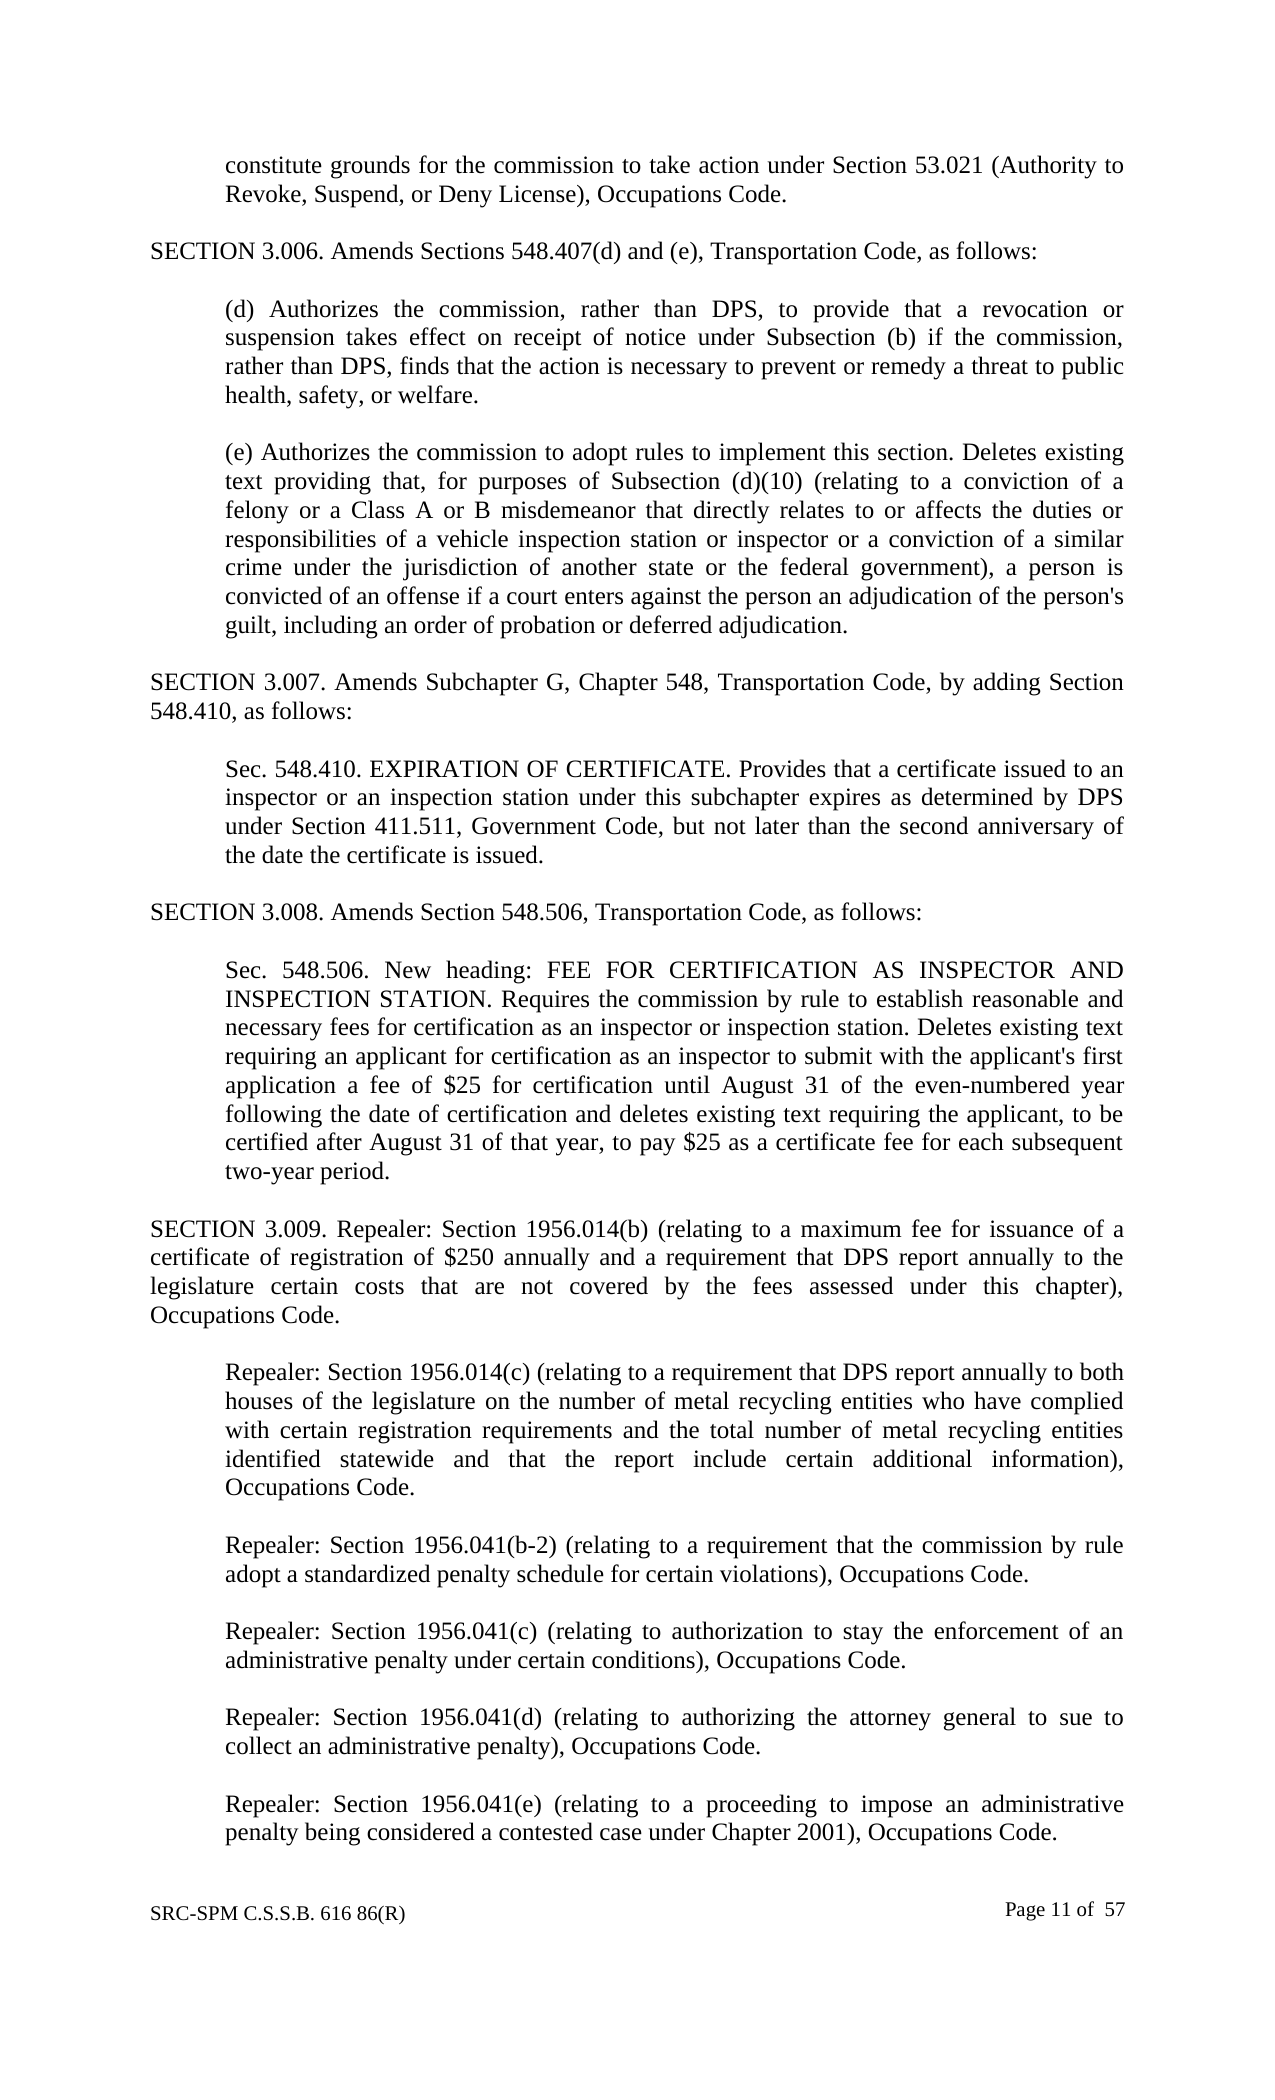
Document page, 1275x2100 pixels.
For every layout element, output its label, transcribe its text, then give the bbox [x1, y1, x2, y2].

text Sec. 548.506. New heading: FEE FOR CERTIFICATION AS INSPECTOR AND INSPECTION STATION. Requires the commission by rule to establish reasonable and necessary fees for certification as an inspector or inspection station. Deletes existing text requiring an applicant for certification as an inspector to submit with the applicant's first application a fee of $25 for certification until August 31 of the even-numbered year following the date of certification and deletes existing text requiring the applicant, to be certified after August 31 of that year, to pay $25 as a certificate fee for each subsequent two-year period. [225, 955, 1125, 1185]
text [225, 150, 1125, 207]
text SECTION 3.009. Repealer: Section 1956.014(b) (relating to a maximum fee for issuance of a certificate of registration of $250 annually and a requirement that DPS report annually to the legislature certain costs that are not covered by the fees assessed under this chapter), Occupations Code. [150, 1214, 1125, 1329]
text (e) Authorizes the commission to adopt rules to implement this section. Deletes existing text providing that, for purposes of Subsection (d)(10) (relating to a conviction of a felony or a Class A or B misdemeanor that directly relates to or affects the duties or responsibilities of a vehicle inspection station or inspector or a conviction of a similar crime under the jurisdiction of another state or the federal government), a person is convicted of an offense if a court enters against the person an adjudication of the person's guilt, including an order of probation or deferred adjudication. [225, 437, 1125, 639]
text Repealer: Section 1956.041(d) (relating to authorizing the attorney general to sue to collect an administrative penalty), Occupations Code. [225, 1702, 1125, 1760]
text Repealer: Section 1956.041(b-2) (relating to a requirement that the commission by rule adopt a standardized penalty schedule for certain violations), Occupations Code. [225, 1530, 1125, 1587]
text (d) Authorizes the commission, rather than DPS, to provide that a revocation or suspension takes effect on receipt of notice under Subsection (b) if the commission, rather than DPS, finds that the action is necessary to prevent or remedy a threat to public health, safety, or welfare. [225, 294, 1125, 409]
text Repealer: Section 1956.041(c) (relating to authorization to stay the enforcement of an administrative penalty under certain conditions), Occupations Code. [225, 1616, 1125, 1674]
text Sec. 548.410. EXPIRATION OF CERTIFICATE. Provides that a certificate issued to an inspector or an inspection station under this subchapter expires as determined by DPS under Section 411.511, Government Code, but not later than the second anniversary of the date the certificate is issued. [225, 754, 1125, 869]
text Repealer: Section 1956.041(e) (relating to a proceeding to impose an administrative penalty being considered a contested case under Chapter 2001), Occupations Code. [225, 1789, 1125, 1846]
text Repealer: Section 1956.014(c) (relating to a requirement that DPS report annually to both houses of the legislature on the number of metal recycling entities who have complied with certain registration requirements and the total number of metal recycling entities identified statewide and that the report include certain additional information), Occupations Code. [225, 1357, 1125, 1501]
text SECTION 3.008. Amends Section 548.506, Transportation Code, as follows: [150, 897, 1125, 926]
text SECTION 3.007. Amends Subchapter G, Chapter 548, Transportation Code, by adding Section 548.410, as follows: [150, 667, 1125, 725]
text SECTION 3.006. Amends Sections 548.407(d) and (e), Transportation Code, as follows: [150, 236, 1125, 265]
